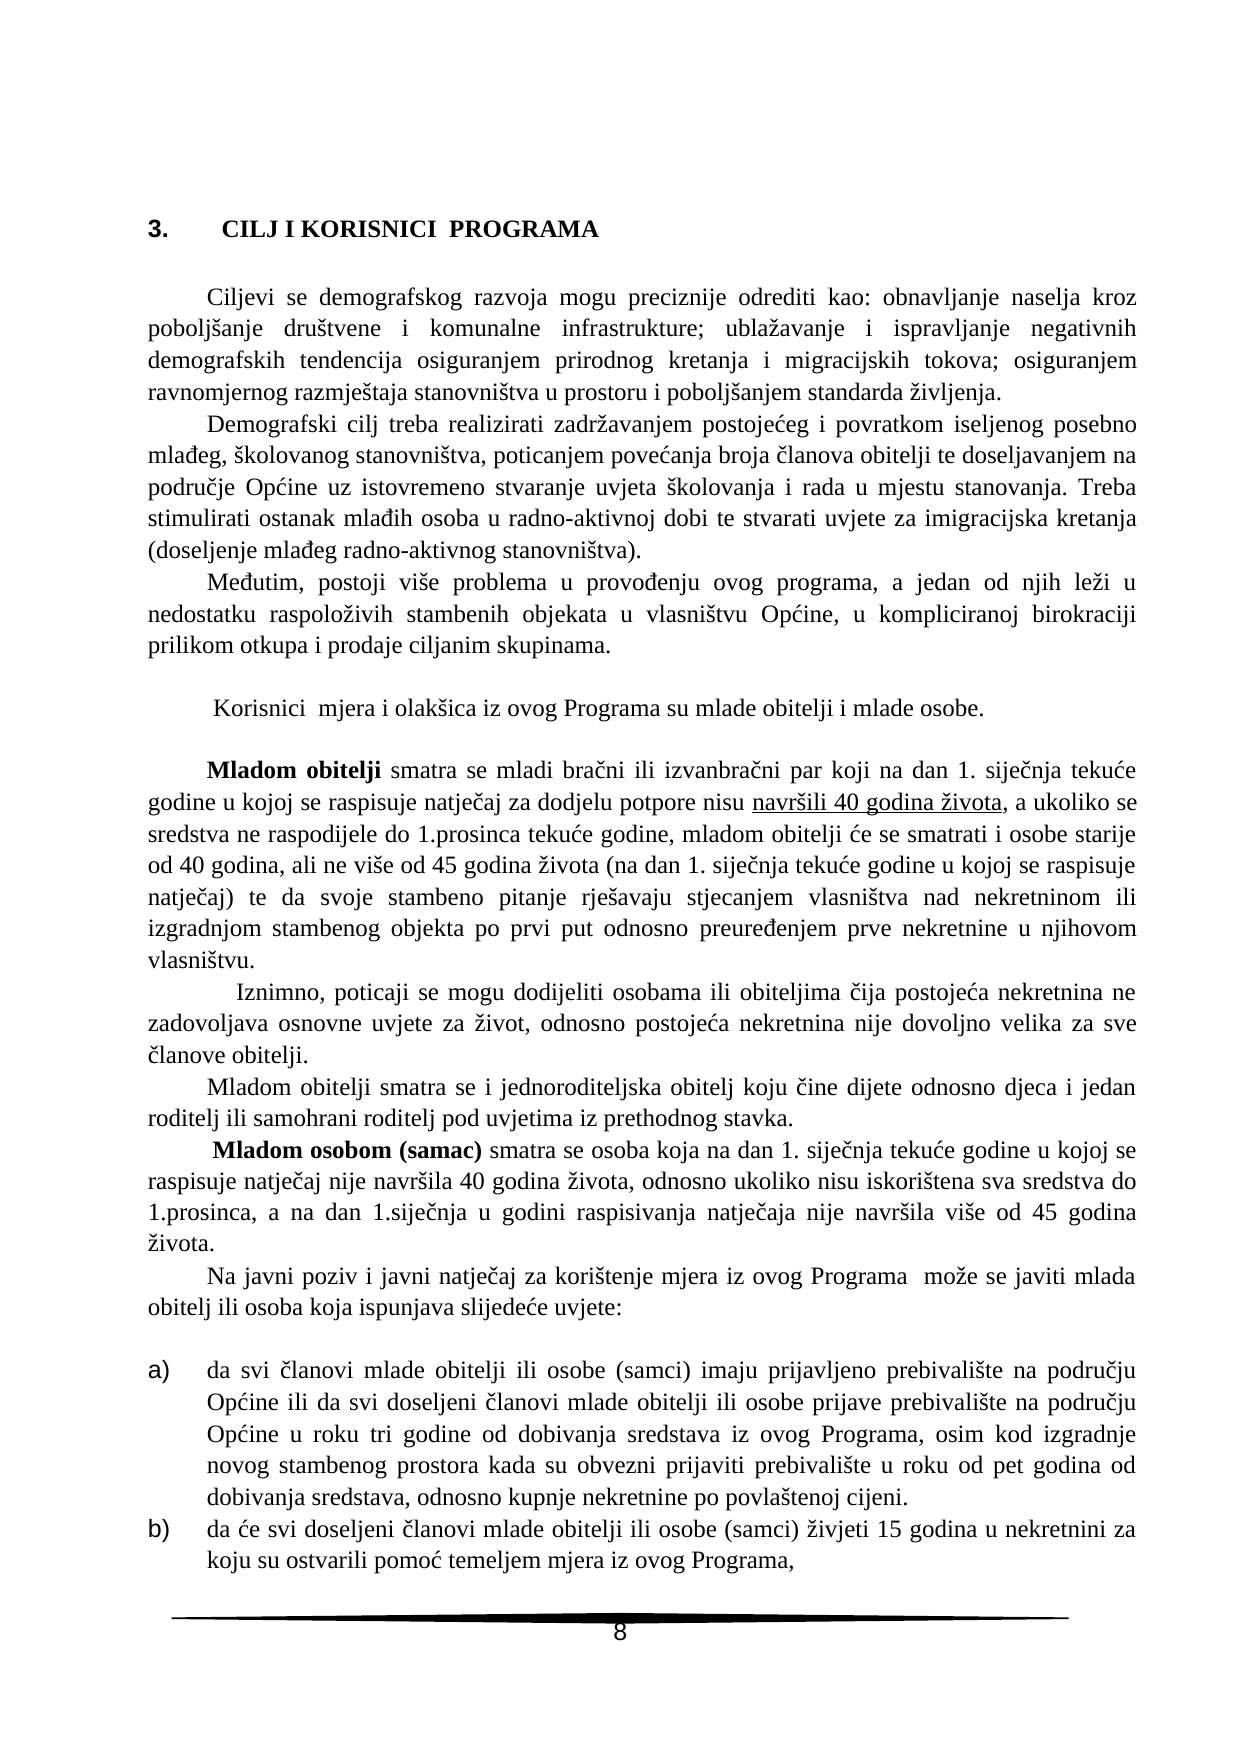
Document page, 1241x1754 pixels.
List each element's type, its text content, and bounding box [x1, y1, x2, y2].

list da će svi doseljeni članovi mlade obitelji ili osobe (samci) živjeti 15 godina u nekretnini za koju su ostvarili pomoć temeljem mjera iz ovog Programa, [148, 1514, 1138, 1574]
text Mladom obitelji smatra se mladi bračni ili izvanbračni par koji na dan 1. siječnja tekuće godine u kojoj se raspisuje natječaj za dodjelu potpore nisu navršili 40 godina života, a ukoliko se sredstva ne raspodijele do 1.prosinca tekuće godine, mladom obitelji će se smatrati i osobe starije od 40 godina, ali ne više od 45 godina života (na dan 1. siječnja tekuće godine u kojoj se raspisuje natječaj) te da svoje stambeno pitanje rješavaju stjecanjem vlasništva nad nekretninom ili izgradnjom stambenog objekta po prvi put odnosno preuređenjem prve nekretnine u njihovom vlasništvu. [148, 756, 1138, 974]
subtitle CILJ I KORISNICI PROGRAMA [148, 214, 1092, 243]
text Mladom obitelji smatra se i jednoroditeljska obitelj koju čine dijete odnosno djeca i jedan roditelj ili samohrani roditelj pod uvjetima iz prethodnog stavka. [148, 1072, 1138, 1132]
list da svi članovi mlade obitelji ili osobe (samci) imaju prijavljeno prebivalište na području Općine ili da svi doseljeni članovi mlade obitelji ili osobe prijave prebivalište na području Općine u roku tri godine od dobivanja sredstava iz ovog Programa, osim kod izgradnje novog stambenog prostora kada su obvezni prijaviti prebivalište u roku od pet godina od dobivanja sredstava, odnosno kupnje nekretnine po povlaštenoj cijeni. [148, 1355, 1138, 1511]
text Demografski cilj treba realizirati zadržavanjem postojećeg i povratkom iseljenog posebno mlađeg, školovanog stanovništva, poticanjem povećanja broja članova obitelji te doseljavanjem na područje Općine uz istovremeno stvaranje uvjeta školovanja i rada u mjestu stanovanja. Treba stimulirati ostanak mlađih osoba u radno-aktivnoj dobi te stvarati uvjete za imigracijska kretanja (doseljenje mlađeg radno-aktivnog stanovništva). [148, 409, 1138, 564]
text Korisnici mjera i olakšica iz ovog Programa su mlade obitelji i mlade osobe. [148, 693, 1138, 722]
text Ciljevi se demografskog razvoja mogu preciznije odrediti kao: obnavljanje naselja kroz poboljšanje društvene i komunalne infrastrukture; ublažavanje i ispravljanje negativnih demografskih tendencija osiguranjem prirodnog kretanja i migracijskih tokova; osiguranjem ravnomjernog razmještaja stanovništva u prostoru i poboljšanjem standarda življenja. [148, 282, 1138, 405]
text Iznimno, poticaji se mogu dodijeliti osobama ili obiteljima čija postojeća nekretnina ne zadovoljava osnovne uvjete za život, odnosno postojeća nekretnina nije dovoljno velika za sve članove obitelji. [148, 977, 1138, 1069]
text Međutim, postoji više problema u provođenju ovog programa, a jedan od njih leži u nedostatku raspoloživih stambenih objekata u vlasništvu Općine, u kompliciranoj birokraciji prilikom otkupa i prodaje ciljanim skupinama. [148, 567, 1138, 659]
text Mladom osobom (samac) smatra se osoba koja na dan 1. siječnja tekuće godine u kojoj se raspisuje natječaj nije navršila 40 godina života, odnosno ukoliko nisu iskorištena sva sredstva do 1.prosinca, a na dan 1.siječnja u godini raspisivanja natječaja nije navršila više od 45 godina života. [148, 1135, 1138, 1257]
text Na javni poziv i javni natječaj za korištenje mjera iz ovog Programa može se javiti mlada obitelj ili osoba koja ispunjava slijedeće uvjete: [148, 1261, 1138, 1321]
